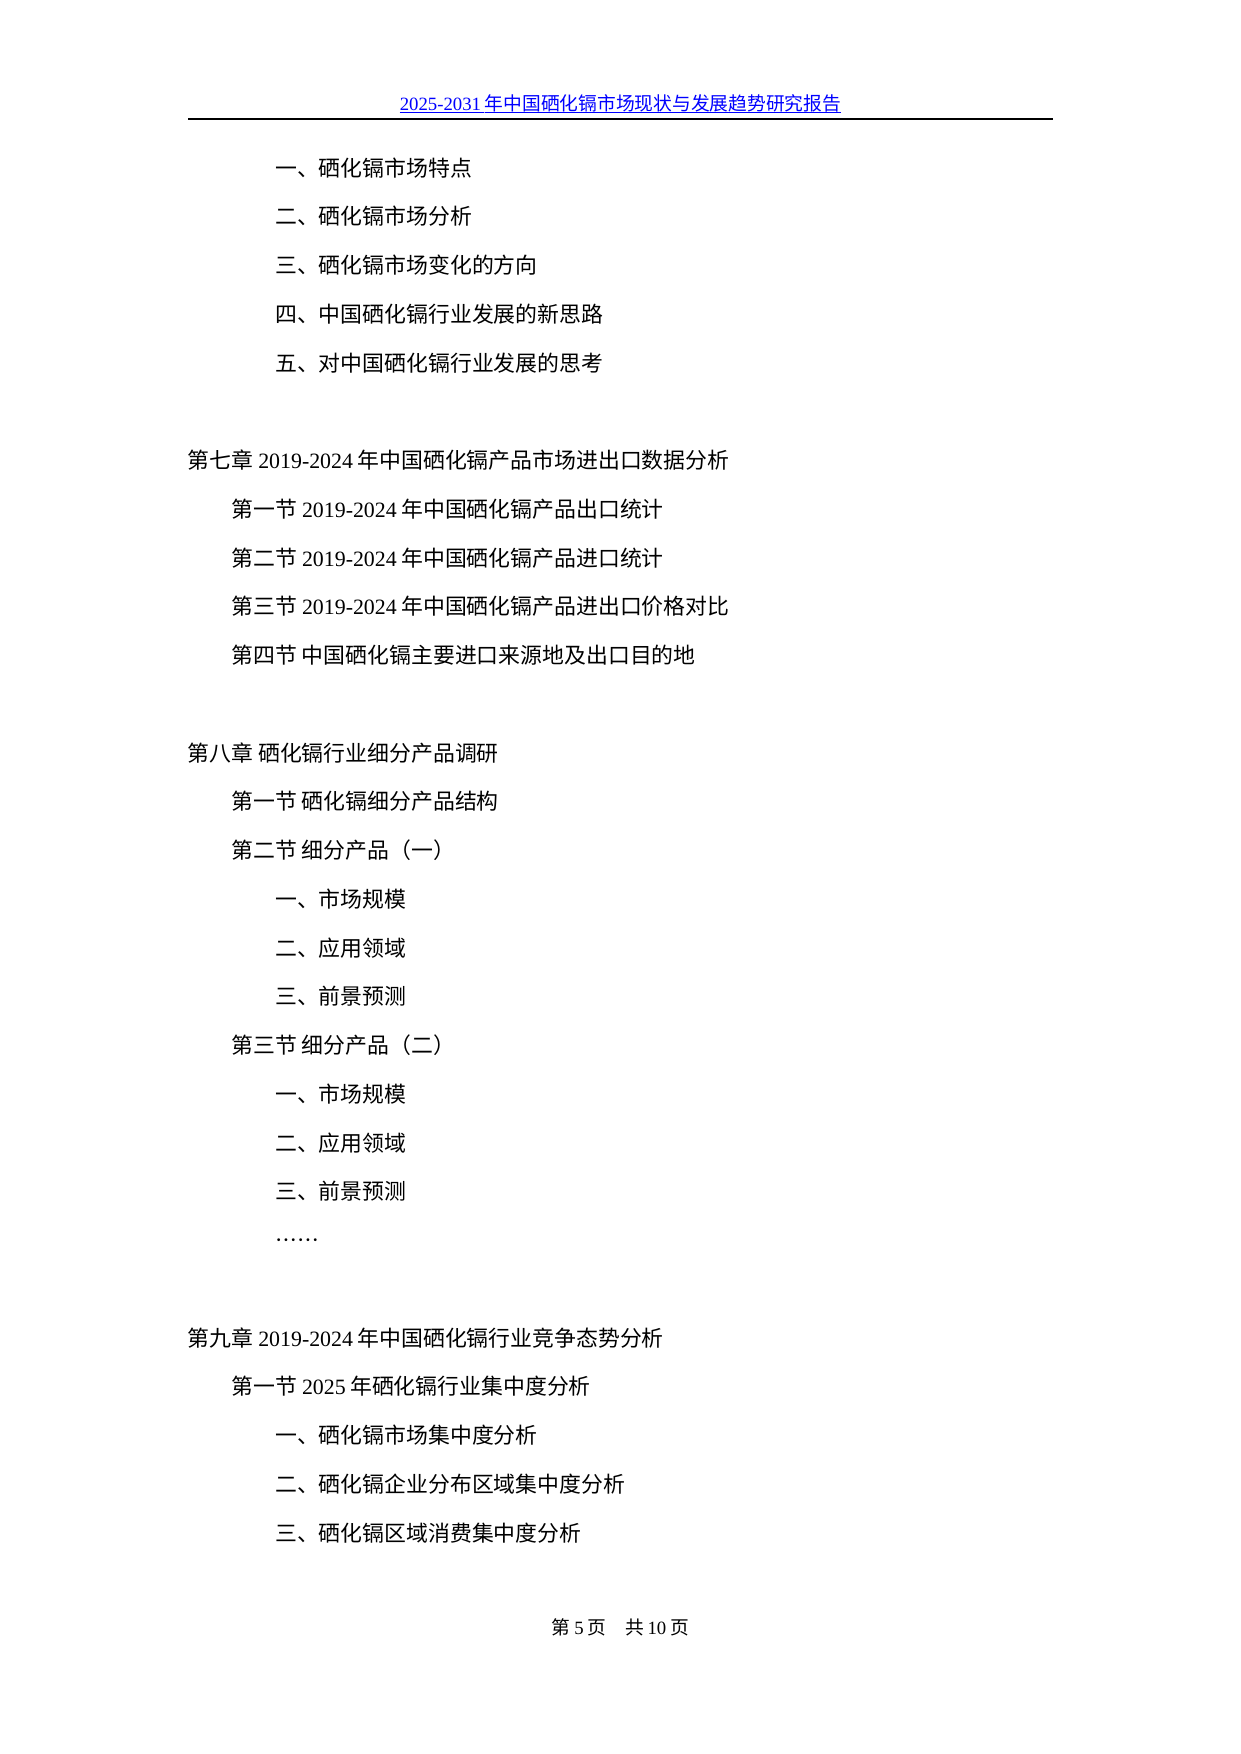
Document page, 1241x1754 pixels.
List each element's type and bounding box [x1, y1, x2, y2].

text [187, 150, 1053, 1548]
